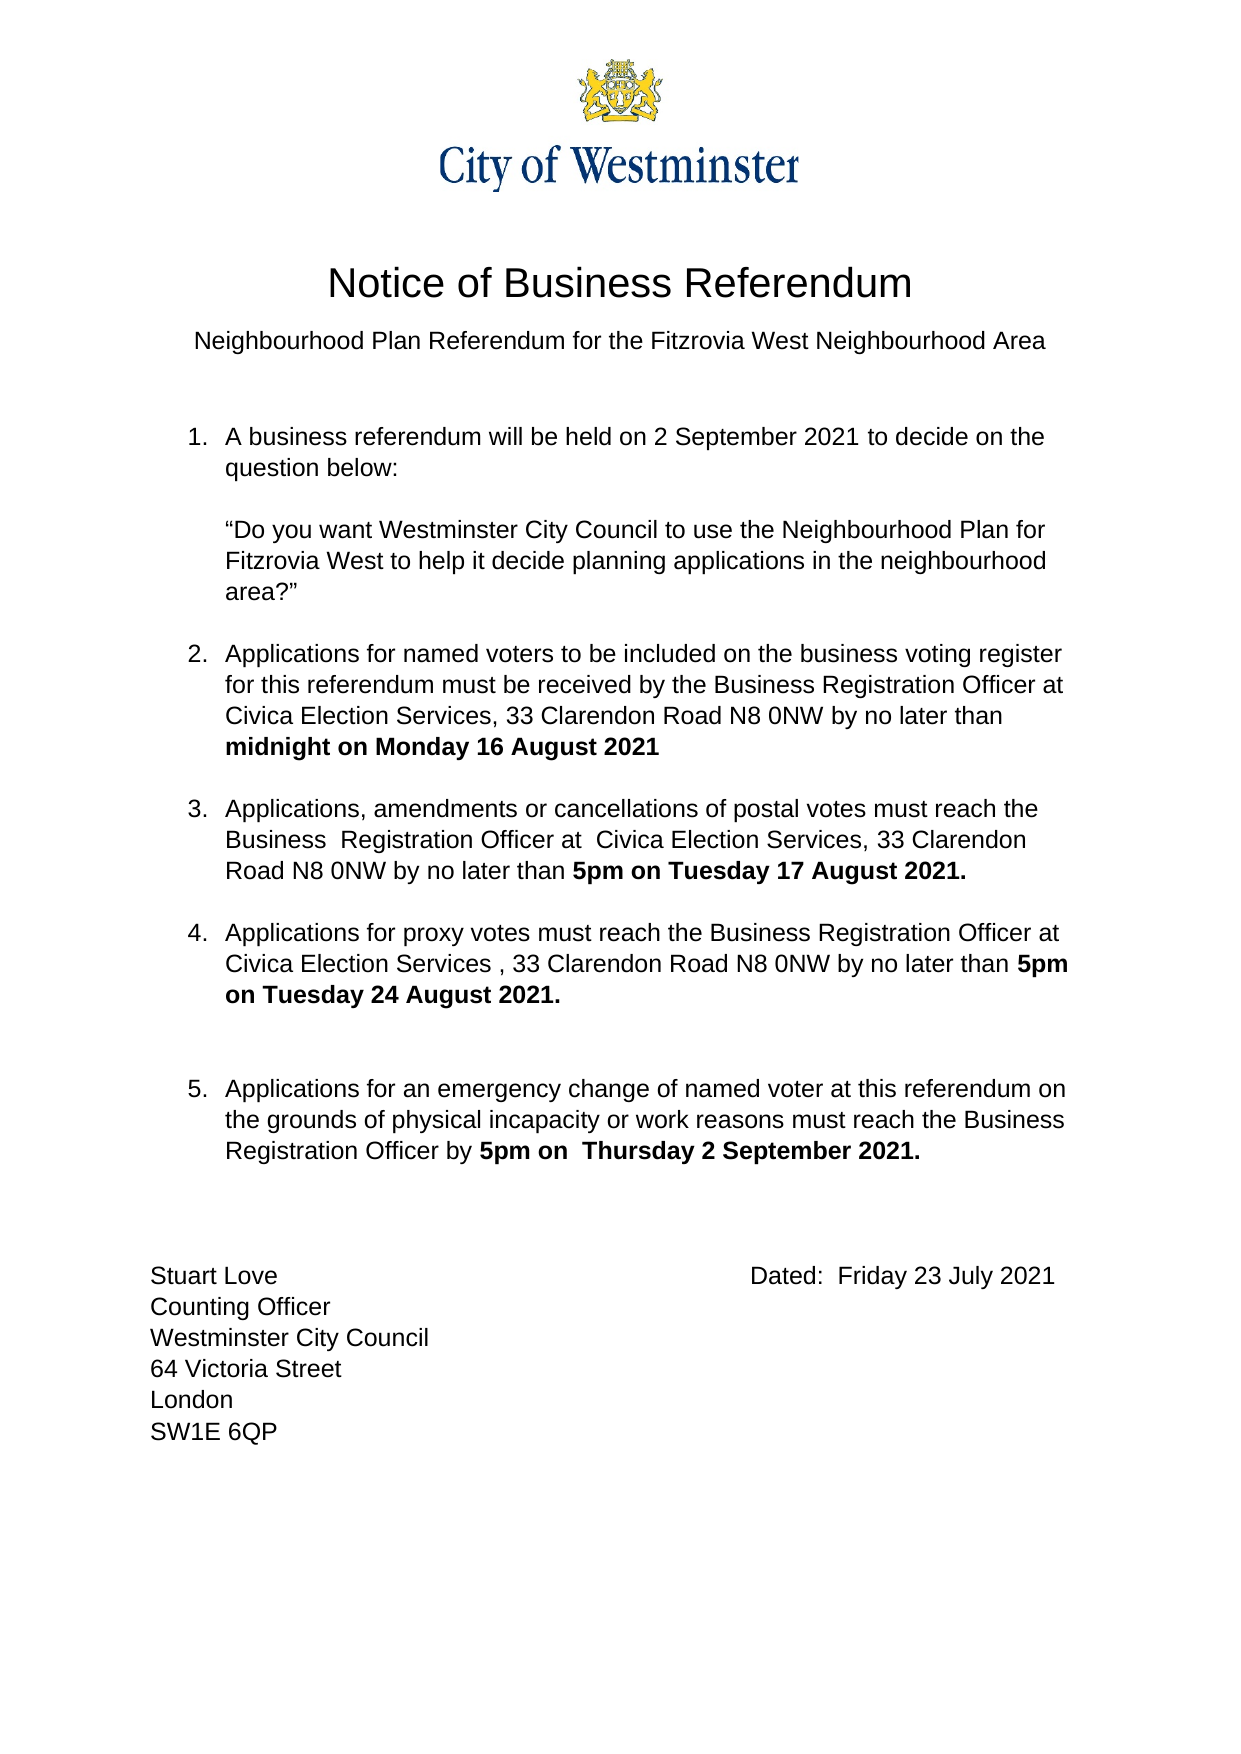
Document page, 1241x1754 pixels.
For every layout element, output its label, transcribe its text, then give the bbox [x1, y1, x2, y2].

text Westminster City Council [150, 1323, 1090, 1352]
list “Do you want Westminster City Council to use the Neighbourhood Plan for Fitzrovia West to help it decide planning applications in the neighbourhood area?” [225, 515, 1090, 606]
list Applications, amendments or cancellations of postal votes must reach the Business Registration Officer at Civica Election Services, 33 Clarendon Road N8 0NW by no later than 5pm on Tuesday 17 August 2021. [187, 794, 1090, 885]
text SW1E 6QP [150, 1416, 1090, 1445]
text Counting Officer [150, 1292, 1090, 1321]
text Notice of Business Referendum [150, 258, 1090, 306]
list A business referendum will be held on 2 September 2021 to decide on the question below: [187, 422, 1090, 481]
text Neighbourhood Plan Referendum for the Fitzrovia West Neighbourhood Area [150, 326, 1090, 355]
list Applications for an emergency change of named voter at this referendum on the grounds of physical incapacity or work reasons must reach the Business Registration Officer by 5pm on Thursday 2 September 2021. [187, 1073, 1090, 1164]
text Stuart Love Dated: Friday 23 July 2021 [150, 1261, 1090, 1290]
text 64 Victoria Street [150, 1354, 1090, 1383]
list Applications for named voters to be included on the business voting register for this referendum must be received by the Business Registration Officer at Civica Election Services, 33 Clarendon Road N8 0NW by no later than midnight on Monday 16 August 2021 [187, 639, 1090, 761]
list Applications for proxy votes must reach the Business Registration Officer at Civica Election Services , 33 Clarendon Road N8 0NW by no later than 5pm on Tuesday 24 August 2021. [187, 918, 1090, 1009]
picture [438, 59, 798, 191]
text London [150, 1385, 1090, 1414]
